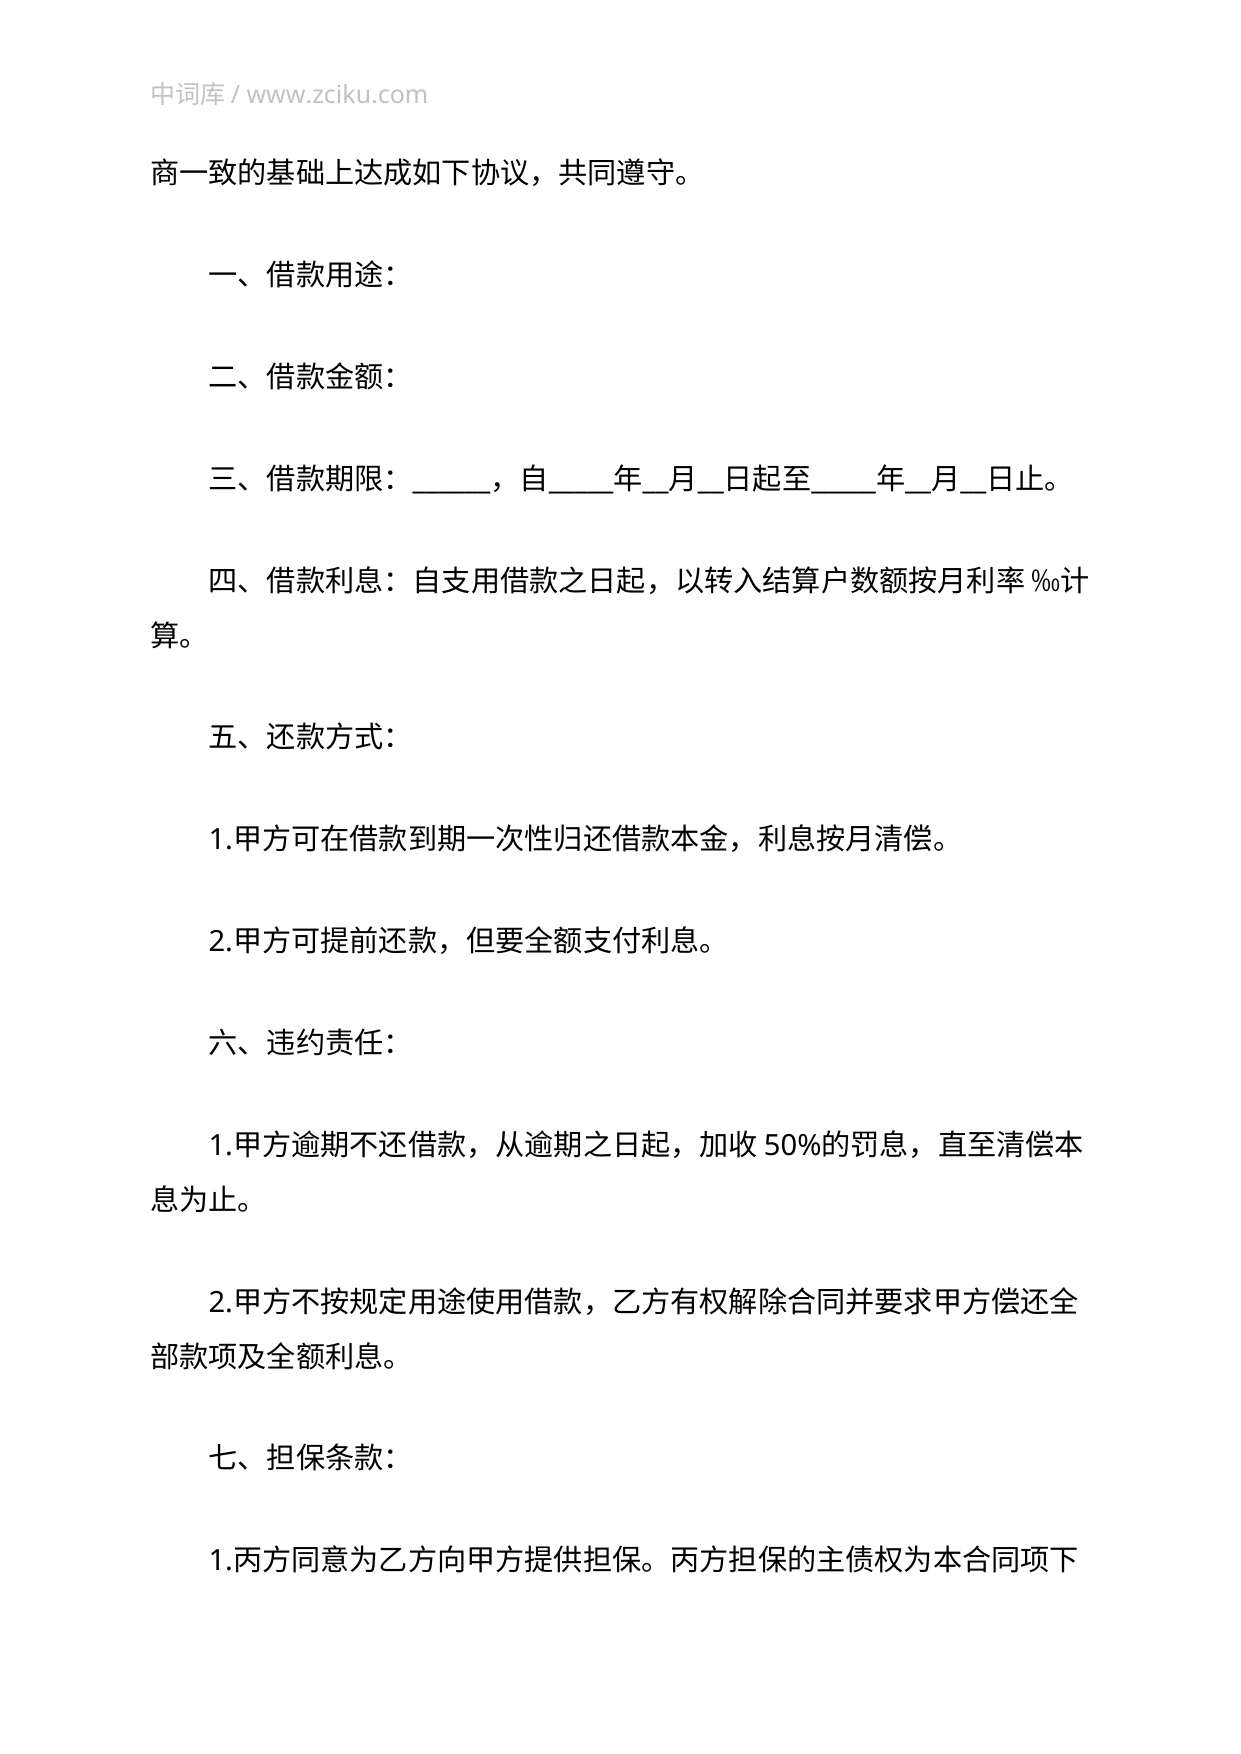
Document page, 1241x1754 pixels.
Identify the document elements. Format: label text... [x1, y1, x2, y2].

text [150, 150, 1090, 192]
text 一、借款用途： [150, 252, 1090, 294]
text 二、借款金额： [150, 353, 1090, 396]
text 五、还款方式： [150, 714, 1090, 756]
text 2.甲方可提前还款，但要全额支付利息。 [150, 918, 1090, 960]
text 四、借款利息：自支用借款之日起，以转入结算户数额按月利率 ‰计算。 [150, 557, 1090, 654]
text 2.甲方不按规定用途使用借款，乙方有权解除合同并要求甲方偿还全部款项及全额利息。 [150, 1278, 1090, 1376]
text 三、借款期限：______，自_____年__月__日起至_____年__月__日止。 [150, 455, 1090, 498]
text 1.甲方逾期不还借款，从逾期之日起，加收50%的罚息，直至清偿本息为止。 [150, 1121, 1090, 1219]
text 七、担保条款： [150, 1435, 1090, 1477]
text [150, 1537, 1090, 1579]
text 1.甲方可在借款到期一次性归还借款本金，利息按月清偿。 [150, 816, 1090, 858]
text 六、违约责任： [150, 1020, 1090, 1062]
